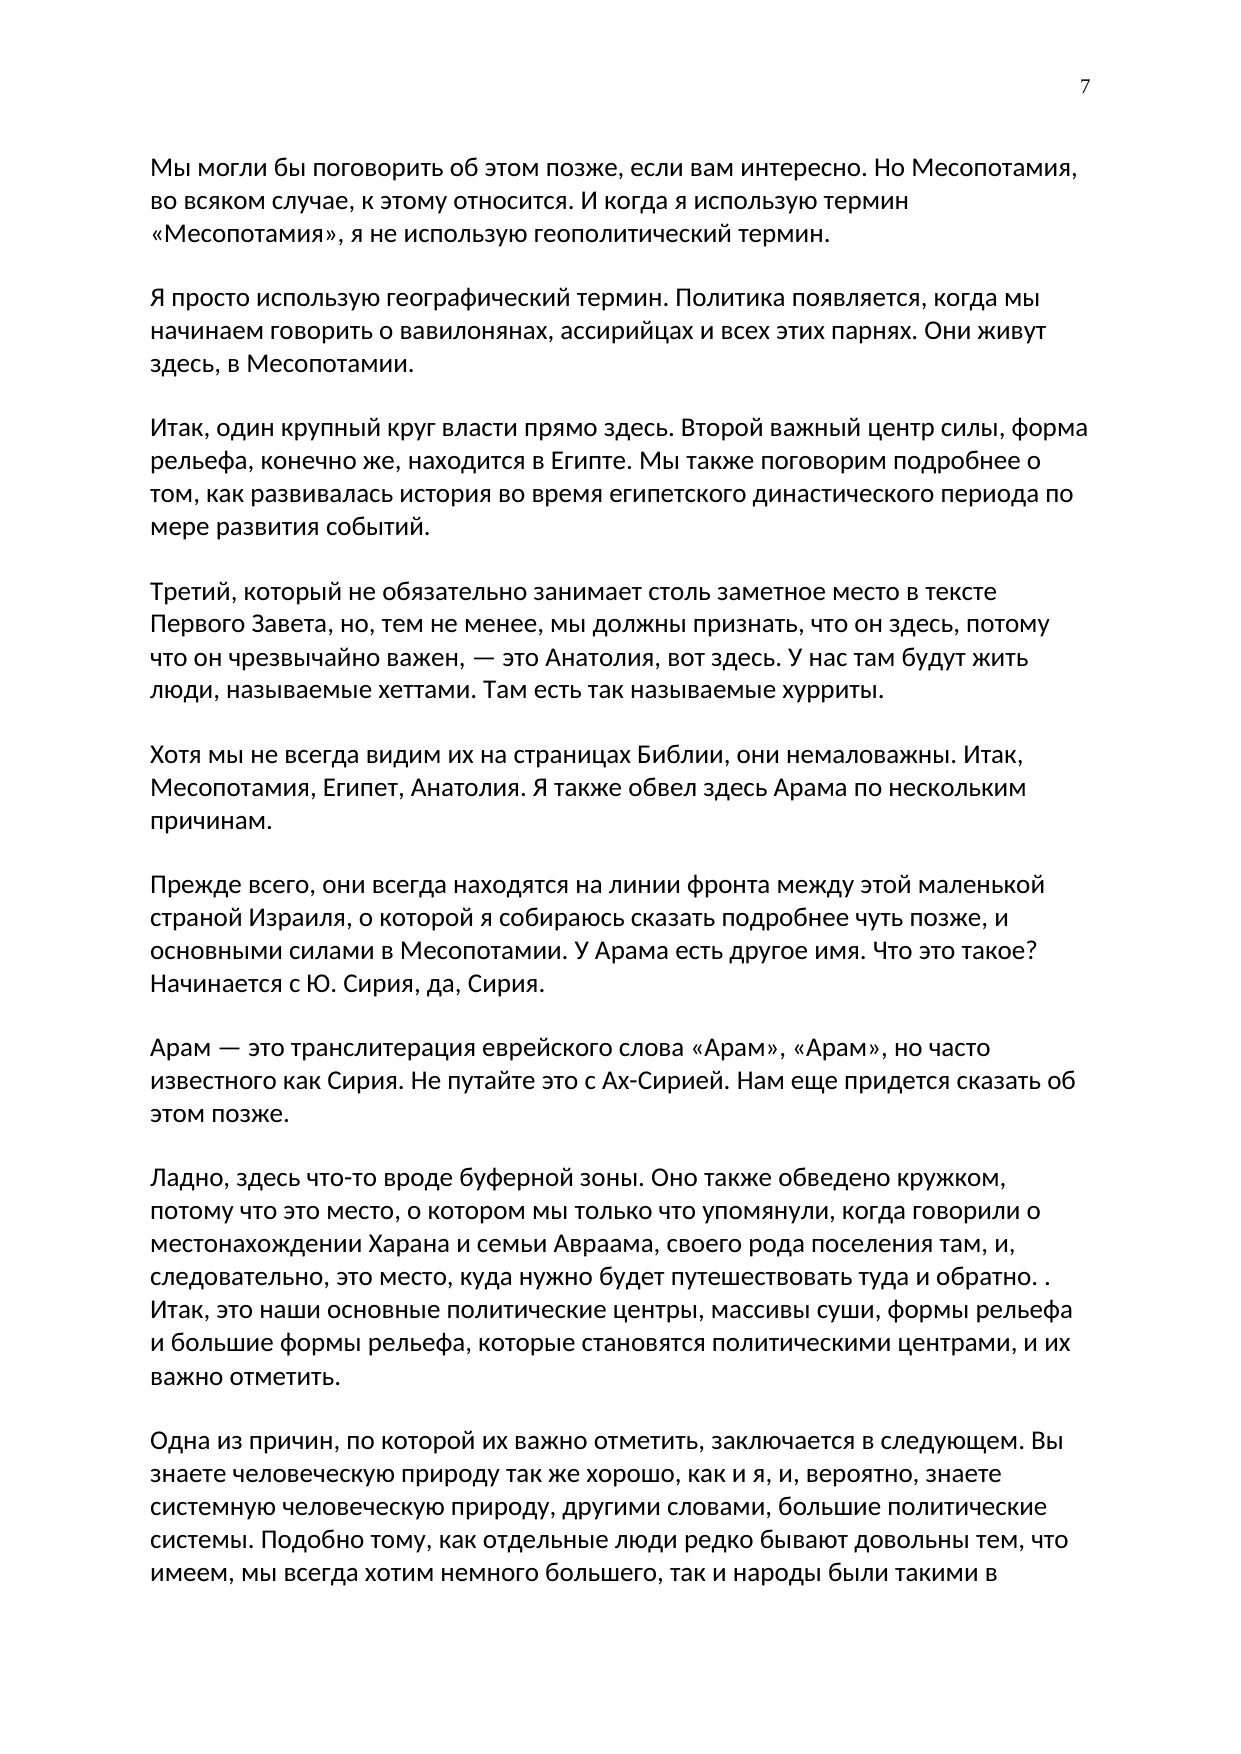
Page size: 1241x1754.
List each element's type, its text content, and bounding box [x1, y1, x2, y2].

text Третий, который не обязательно занимает столь заметное место в тексте Первого Завета, но, тем не менее, мы должны признать, что он здесь, потому что он чрезвычайно важен, — это Анатолия, вот здесь. У нас там будут жить люди, называемые хеттами. Там есть так называемые хурриты. [150, 574, 1090, 706]
text Я просто использую географический термин. Политика появляется, когда мы начинаем говорить о вавилонянах, ассирийцах и всех этих парнях. Они живут здесь, в Месопотамии. [150, 280, 1090, 379]
text Ладно, здесь что-то вроде буферной зоны. Оно также обведено кружком, потому что это место, о котором мы только что упомянули, когда говорили о местонахождении Харана и семьи Авраама, своего рода поселения там, и, следовательно, это место, куда нужно будет путешествовать туда и обратно. . Итак, это наши основные политические центры, массивы суши, формы рельефа и большие формы рельефа, которые становятся политическими центрами, и их важно отметить. [150, 1161, 1090, 1392]
text Прежде всего, они всегда находятся на линии фронта между этой маленькой страной Израиля, о которой я собираюсь сказать подробнее чуть позже, и основными силами в Месопотамии. У Арама есть другое имя. Что это такое? Начинается с Ю. Сирия, да, Сирия. [150, 867, 1090, 999]
text Итак, один крупный круг власти прямо здесь. Второй важный центр силы, форма рельефа, конечно же, находится в Египте. Мы также поговорим подробнее о том, как развивалась история во время египетского династического периода по мере развития событий. [150, 410, 1090, 542]
text Хотя мы не всегда видим их на страницах Библии, они немаловажны. Итак, Месопотамия, Египет, Анатолия. Я также обвел здесь Арама по нескольким причинам. [150, 737, 1090, 836]
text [150, 1423, 1090, 1588]
text Мы могли бы поговорить об этом позже, если вам интересно. Но Месопотамия, во всяком случае, к этому относится. И когда я использую термин «Месопотамия», я не использую геополитический термин. [150, 150, 1090, 249]
text Арам — это транслитерация еврейского слова «Арам», «Арам», но часто известного как Сирия. Не путайте это с Ах-Сирией. Нам еще придется сказать об этом позже. [150, 1030, 1090, 1129]
